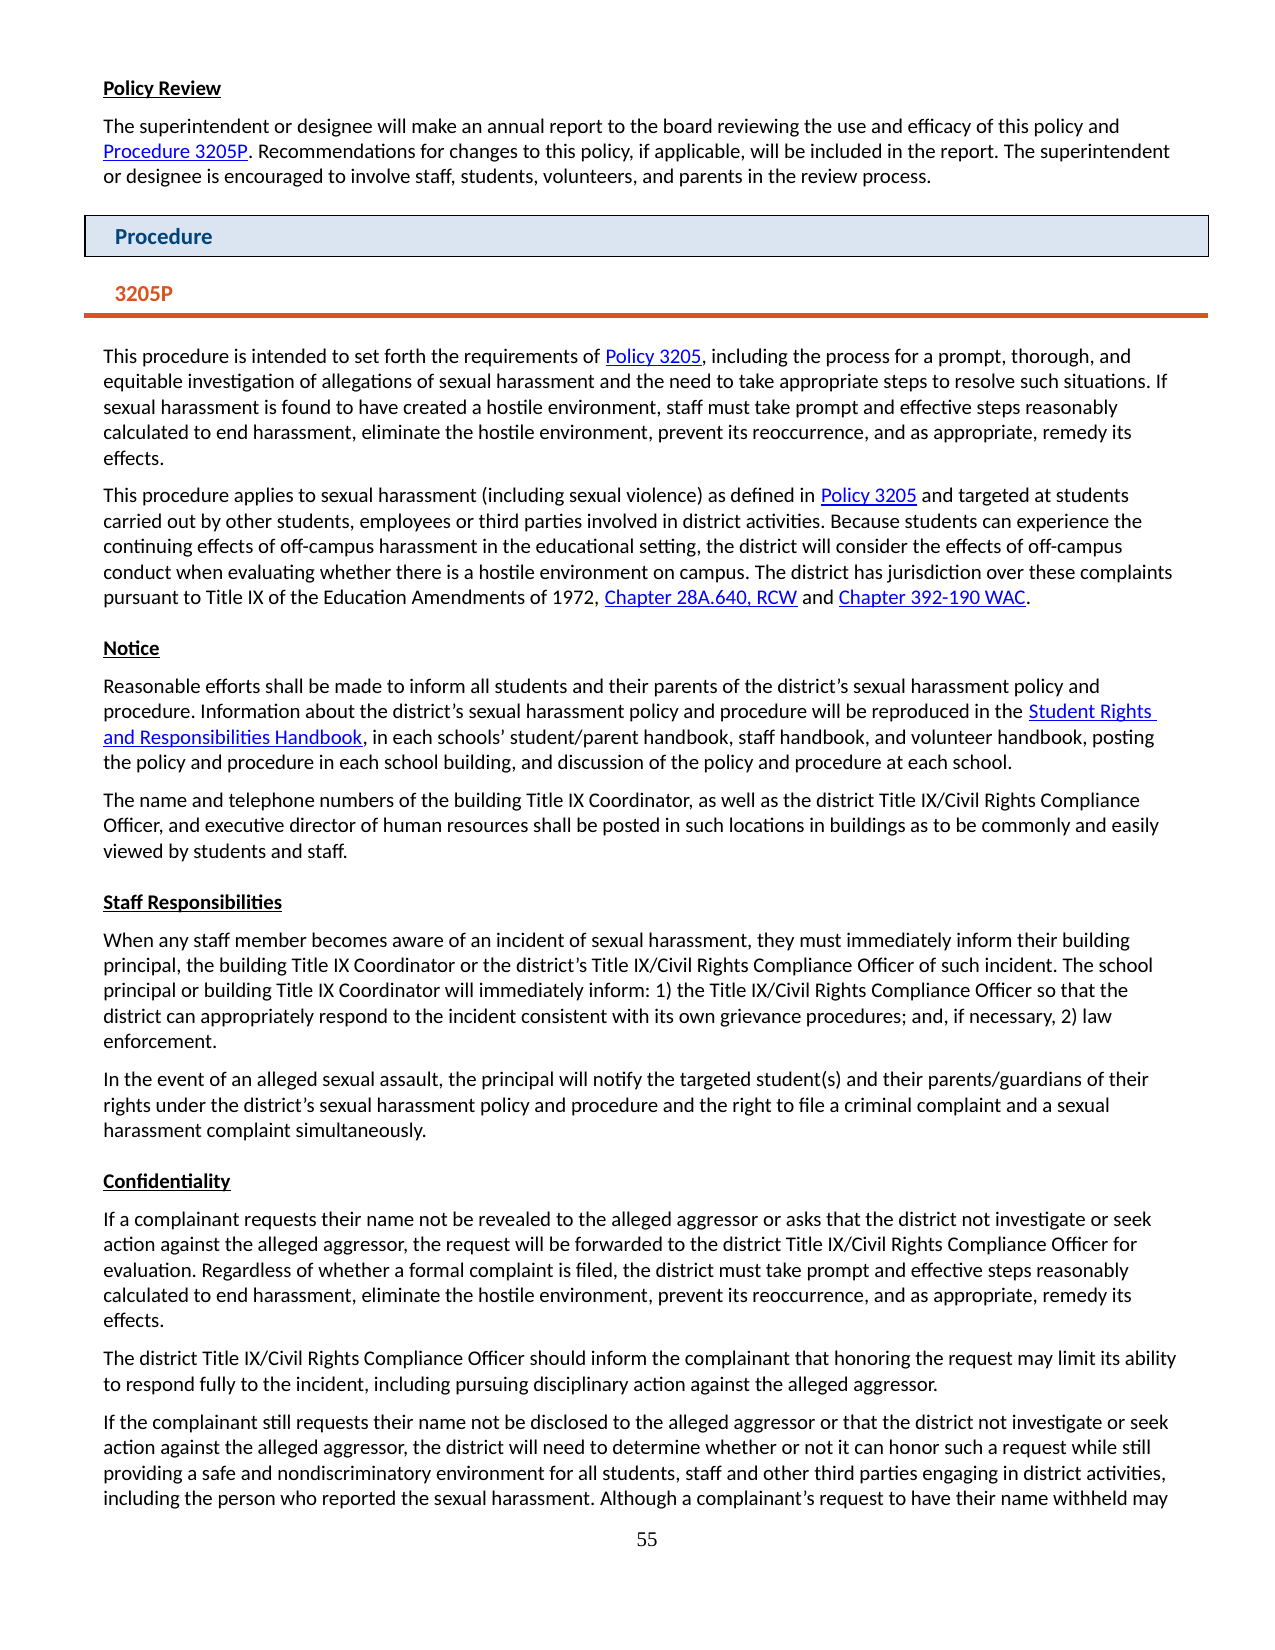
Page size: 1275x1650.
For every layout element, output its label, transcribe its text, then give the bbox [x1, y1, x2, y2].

table_header Procedure [86, 216, 1208, 256]
text In the event of an alleged sexual assault, the principal will notify the targeted student(s) and their parents/guardians of their rights under the district’s sexual harassment policy and procedure and the right to file a criminal complaint and a sexual harassment complaint simultaneously. [103, 1066, 1181, 1143]
text Reasonable efforts shall be made to inform all students and their parents of the district’s sexual harassment policy and procedure. Information about the district’s sexual harassment policy and procedure will be reproduced in the Student Rights and Responsibilities Handbook, in each schools’ student/parent handbook, staff handbook, and volunteer handbook, posting the policy and procedure in each school building, and discussion of the policy and procedure at each school. [103, 673, 1181, 775]
text Staff Responsibilities [103, 889, 1181, 914]
table_header 3205P [84, 273, 1208, 313]
text This procedure applies to sexual harassment (including sexual violence) as defined in Policy 3205 and targeted at students carried out by other students, employees or third parties involved in district activities. Because students can experience the continuing effects of off-campus harassment in the educational setting, the district will consider the effects of off-campus conduct when evaluating whether there is a hostile environment on campus. The district has jurisdiction over these complaints pursuant to Title IX of the Education Amendments of 1972, Chapter 28A.640, RCW and Chapter 392-190 WAC. [103, 483, 1181, 610]
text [103, 1409, 1181, 1511]
text This procedure is intended to set forth the requirements of Policy 3205, including the process for a prompt, thorough, and equitable investigation of allegations of sexual harassment and the need to take appropriate steps to resolve such situations. If sexual harassment is found to have created a hostile environment, staff must take prompt and effective steps reasonably calculated to end harassment, eliminate the hostile environment, prevent its reoccurrence, and as appropriate, remedy its effects. [103, 343, 1181, 470]
text Policy Review [103, 75, 1181, 100]
text Notice [103, 635, 1181, 661]
text The district Title IX/Civil Rights Compliance Officer should inform the complainant that honoring the request may limit its ability to respond fully to the incident, including pursuing disciplinary action against the alleged aggressor. [103, 1346, 1181, 1396]
text Confidentiality [103, 1168, 1181, 1193]
text The name and telephone numbers of the building Title IX Coordinator, as well as the district Title IX/Civil Rights Compliance Officer, and executive director of human resources shall be posted in such locations in buildings as to be commonly and easily viewed by students and staff. [103, 787, 1181, 863]
text If a complainant requests their name not be revealed to the alleged aggressor or asks that the district not investigate or seek action against the alleged aggressor, the request will be forwarded to the district Title IX/Civil Rights Compliance Officer for evaluation. Regardless of whether a formal complaint is filed, the district must take prompt and effective steps reasonably calculated to end harassment, eliminate the hostile environment, prevent its reoccurrence, and as appropriate, remedy its effects. [103, 1206, 1181, 1333]
text When any staff member becomes aware of an incident of sexual harassment, they must immediately inform their building principal, the building Title IX Coordinator or the district’s Title IX/Civil Rights Compliance Officer of such incident. The school principal or building Title IX Coordinator will immediately inform: 1) the Title IX/Civil Rights Compliance Officer so that the district can appropriately respond to the incident consistent with its own grievance procedures; and, if necessary, 2) law enforcement. [103, 927, 1181, 1054]
text The superintendent or designee will make an annual report to the board reviewing the use and efficacy of this policy and Procedure 3205P. Recommendations for changes to this policy, if applicable, will be included in the report. The superintendent or designee is encouraged to involve staff, students, volunteers, and parents in the review process. [103, 113, 1181, 189]
